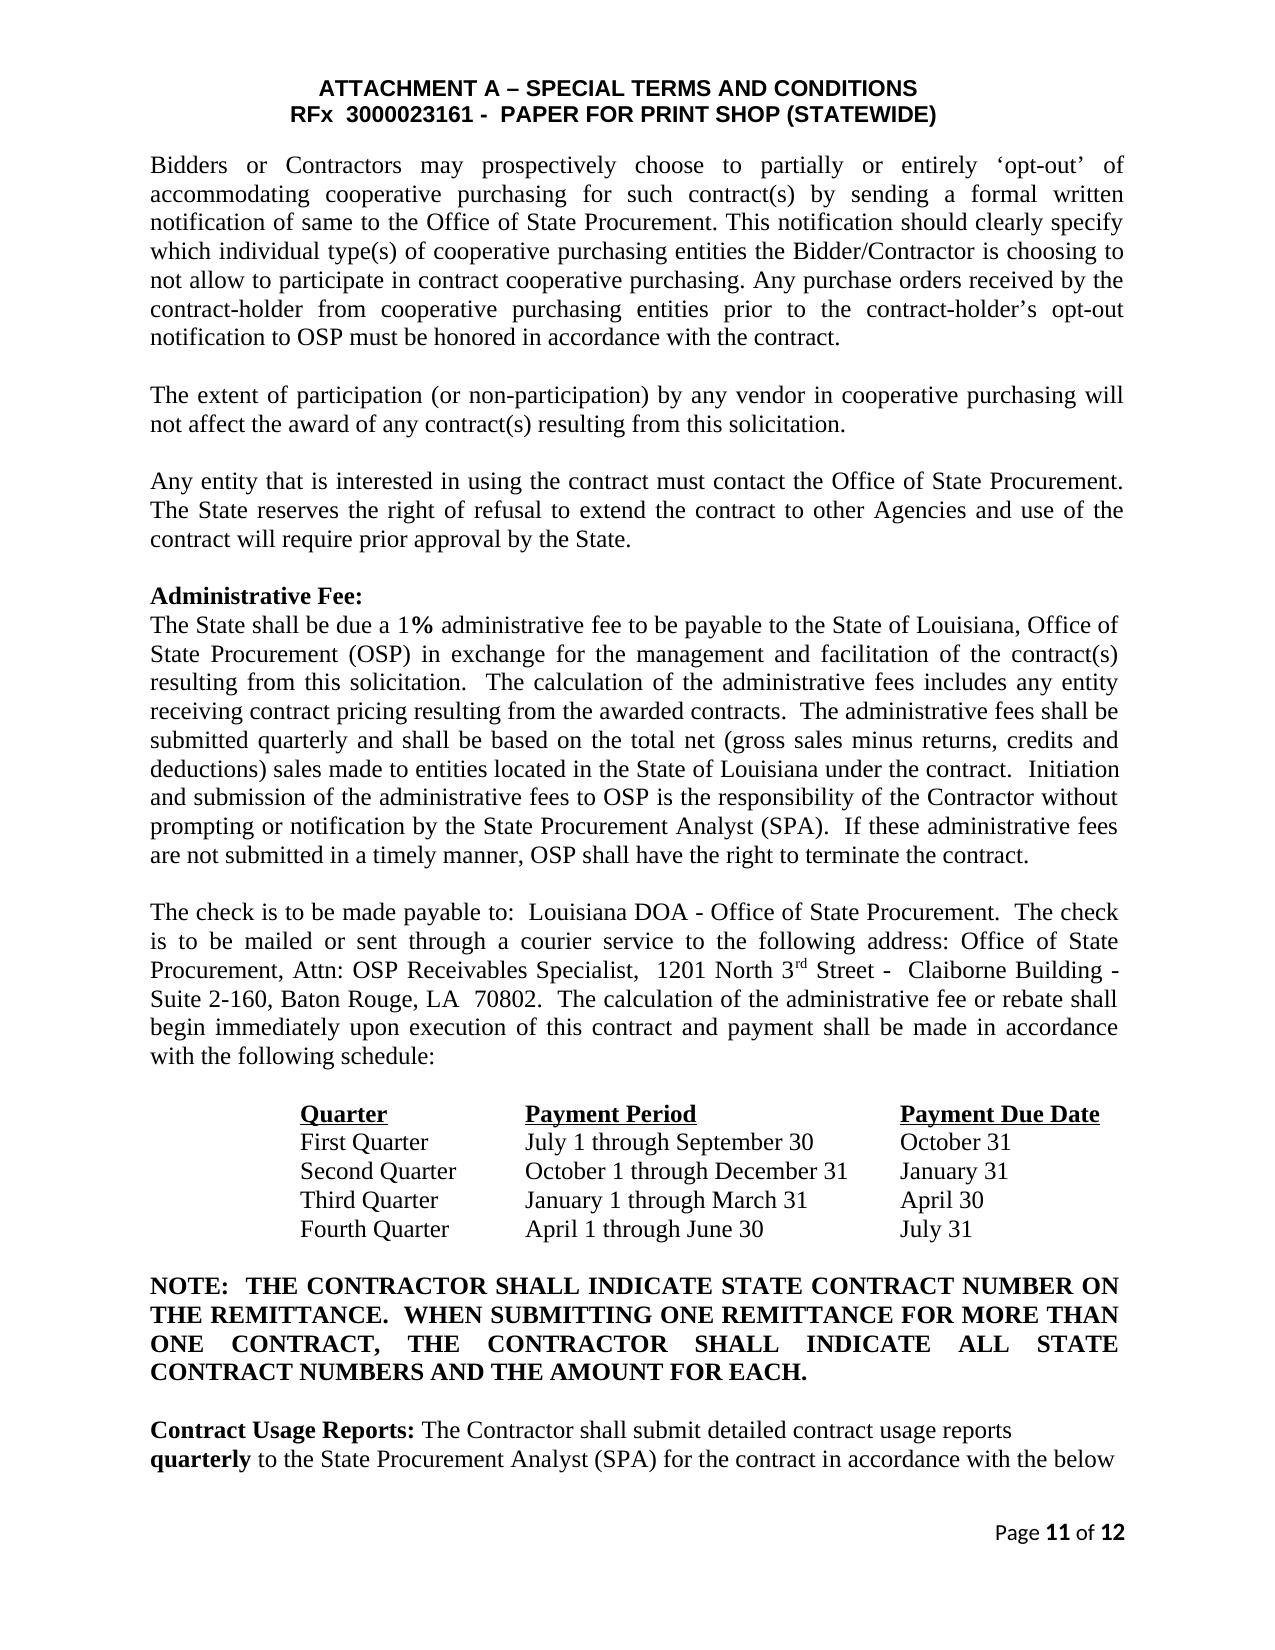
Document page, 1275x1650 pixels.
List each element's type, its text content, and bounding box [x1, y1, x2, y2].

text Bidders or Contractors may prospectively choose to partially or entirely ‘opt-out’ of accommodating cooperative purchasing for such contract(s) by sending a formal written notification of same to the Office of State Procurement. This notification should clearly specify which individual type(s) of cooperative purchasing entities the Bidder/Contractor is choosing to not allow to participate in contract cooperative purchasing. Any purchase orders received by the contract-holder from cooperative purchasing entities prior to the contract-holder’s opt-out notification to OSP must be honored in accordance with the contract. [150, 150, 1125, 351]
text First Quarter July 1 through September 30 October 31 [150, 1127, 1120, 1156]
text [150, 1415, 1120, 1472]
text Third Quarter January 1 through March 31 April 30 [150, 1185, 1120, 1214]
text The check is to be made payable to: Louisiana DOA - Office of State Procurement. The check is to be mailed or sent through a courier service to the following address: Office of State Procurement, Attn: OSP Receivables Specialist, 1201 North 3rd Street - Claiborne Building - Suite 2-160, Baton Rouge, LA 70802. The calculation of the administrative fee or rebate shall begin immediately upon execution of this contract and payment shall be made in accordance with the following schedule: [150, 897, 1120, 1070]
text Any entity that is interested in using the contract must contact the Office of State Procurement. The State reserves the right of refusal to extend the contract to other Agencies and use of the contract will require prior approval by the State. [150, 466, 1125, 552]
text Administrative Fee: [150, 581, 1120, 610]
text The extent of participation (or non-participation) by any vendor in cooperative purchasing will not affect the award of any contract(s) resulting from this solicitation. [150, 380, 1125, 437]
text Fourth Quarter April 1 through June 30 July 31 [150, 1214, 1120, 1242]
text NOTE: THE CONTRACTOR SHALL INDICATE STATE CONTRACT NUMBER ON THE REMITTANCE. WHEN SUBMITTING ONE REMITTANCE FOR MORE THAN ONE CONTRACT, THE CONTRACTOR SHALL INDICATE ALL STATE CONTRACT NUMBERS AND THE AMOUNT FOR EACH. [150, 1271, 1120, 1386]
text Quarter Payment Period Payment Due Date [150, 1099, 1120, 1127]
text The State shall be due a 1% administrative fee to be payable to the State of Louisiana, Office of State Procurement (OSP) in exchange for the management and facilitation of the contract(s) resulting from this solicitation. The calculation of the administrative fees includes any entity receiving contract pricing resulting from the awarded contracts. The administrative fees shall be submitted quarterly and shall be based on the total net (gross sales minus returns, credits and deductions) sales made to entities located in the State of Louisiana under the contract. Initiation and submission of the administrative fees to OSP is the responsibility of the Contractor without prompting or notification by the State Procurement Analyst (SPA). If these administrative fees are not submitted in a timely manner, OSP shall have the right to terminate the contract. [150, 610, 1120, 869]
text Second Quarter October 1 through December 31 January 31 [150, 1156, 1120, 1185]
